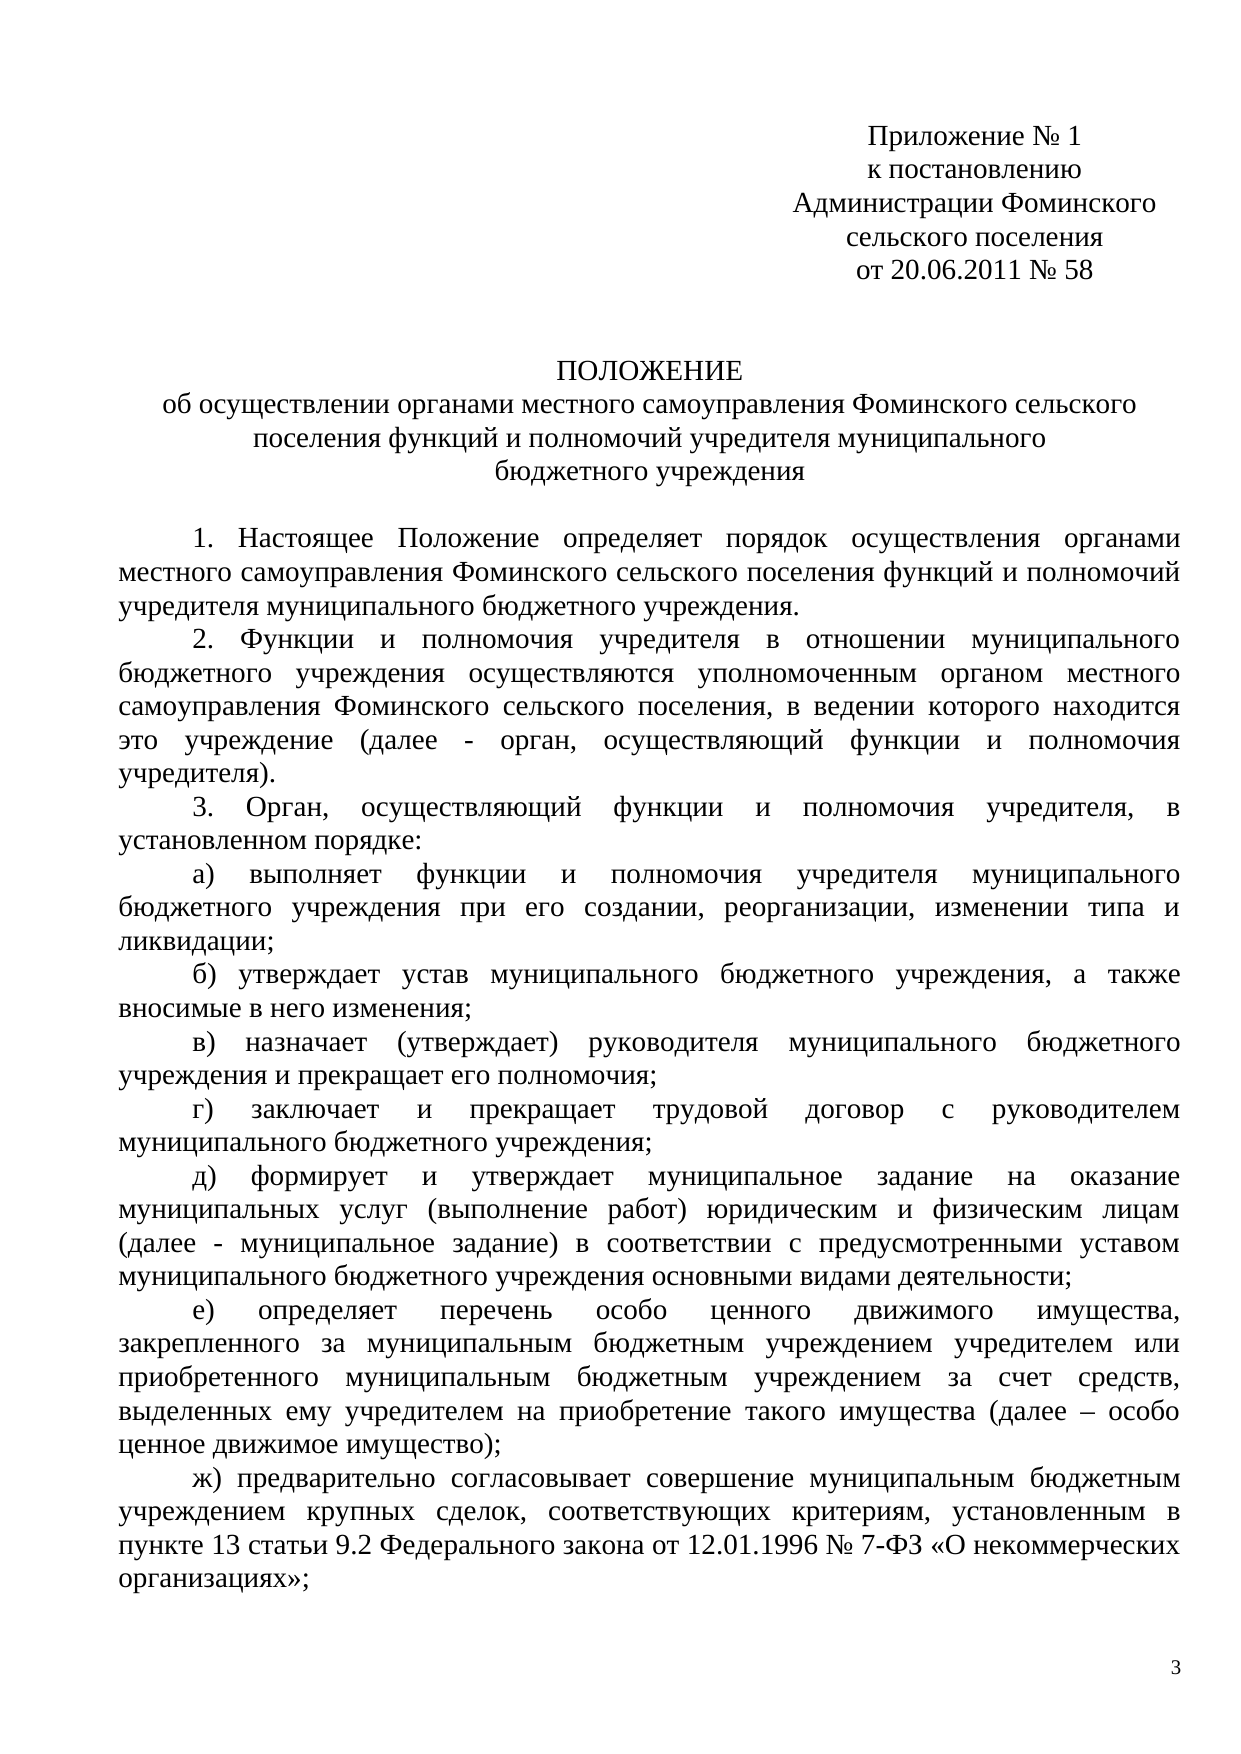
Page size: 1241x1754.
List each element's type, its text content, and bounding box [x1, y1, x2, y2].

text к постановлению Администрации Фоминского сельского поселения [768, 152, 1181, 252]
text об осуществлении органами местного самоуправления Фоминского сельского поселения функций и полномочий учредителя муниципального [118, 386, 1181, 453]
text Приложение № 1 [768, 118, 1181, 152]
text ж) предварительно согласовывает совершение муниципальным бюджетным учреждением крупных сделок, соответствующих критериям, установленным в пункте 13 статьи 9.2 Федерального закона от 12.01.1996 № 7-ФЗ «О некоммерческих организациях»; [118, 1460, 1181, 1594]
text в) назначает (утверждает) руководителя муниципального бюджетного учреждения и прекращает его полномочия; [118, 1024, 1181, 1091]
text а) выполняет функции и полномочия учредителя муниципального бюджетного учреждения при его создании, реорганизации, изменении типа и ликвидации; [118, 856, 1181, 957]
text ПОЛОЖЕНИЕ [118, 353, 1181, 386]
text 3. Орган, осуществляющий функции и полномочия учредителя, в установленном порядке: [118, 789, 1181, 856]
text 2. Функции и полномочия учредителя в отношении муниципального бюджетного учреждения осуществляются уполномоченным органом местного самоуправления Фоминского сельского поселения, в ведении которого находится это учреждение (далее - орган, осуществляющий функции и полномочия учредителя). [118, 621, 1181, 789]
text от 20.06.2011 № 58 [768, 252, 1181, 286]
text д) формирует и утверждает муниципальное задание на оказание муниципальных услуг (выполнение работ) юридическим и физическим лицам (далее - муниципальное задание) в соответствии с предусмотренными уставом муниципального бюджетного учреждения основными видами деятельности; [118, 1158, 1181, 1292]
text б) утверждает устав муниципального бюджетного учреждения, а также вносимые в него изменения; [118, 957, 1181, 1024]
text г) заключает и прекращает трудовой договор с руководителем муниципального бюджетного учреждения; [118, 1091, 1181, 1158]
text бюджетного учреждения [118, 453, 1181, 487]
text е) определяет перечень особо ценного движимого имущества, закрепленного за муниципальным бюджетным учреждением учредителем или приобретенного муниципальным бюджетным учреждением за счет средств, выделенных ему учредителем на приобретение такого имущества (далее – особо ценное движимое имущество); [118, 1292, 1181, 1460]
text 1. Настоящее Положение определяет порядок осуществления органами местного самоуправления Фоминского сельского поселения функций и полномочий учредителя муниципального бюджетного учреждения. [118, 521, 1181, 621]
